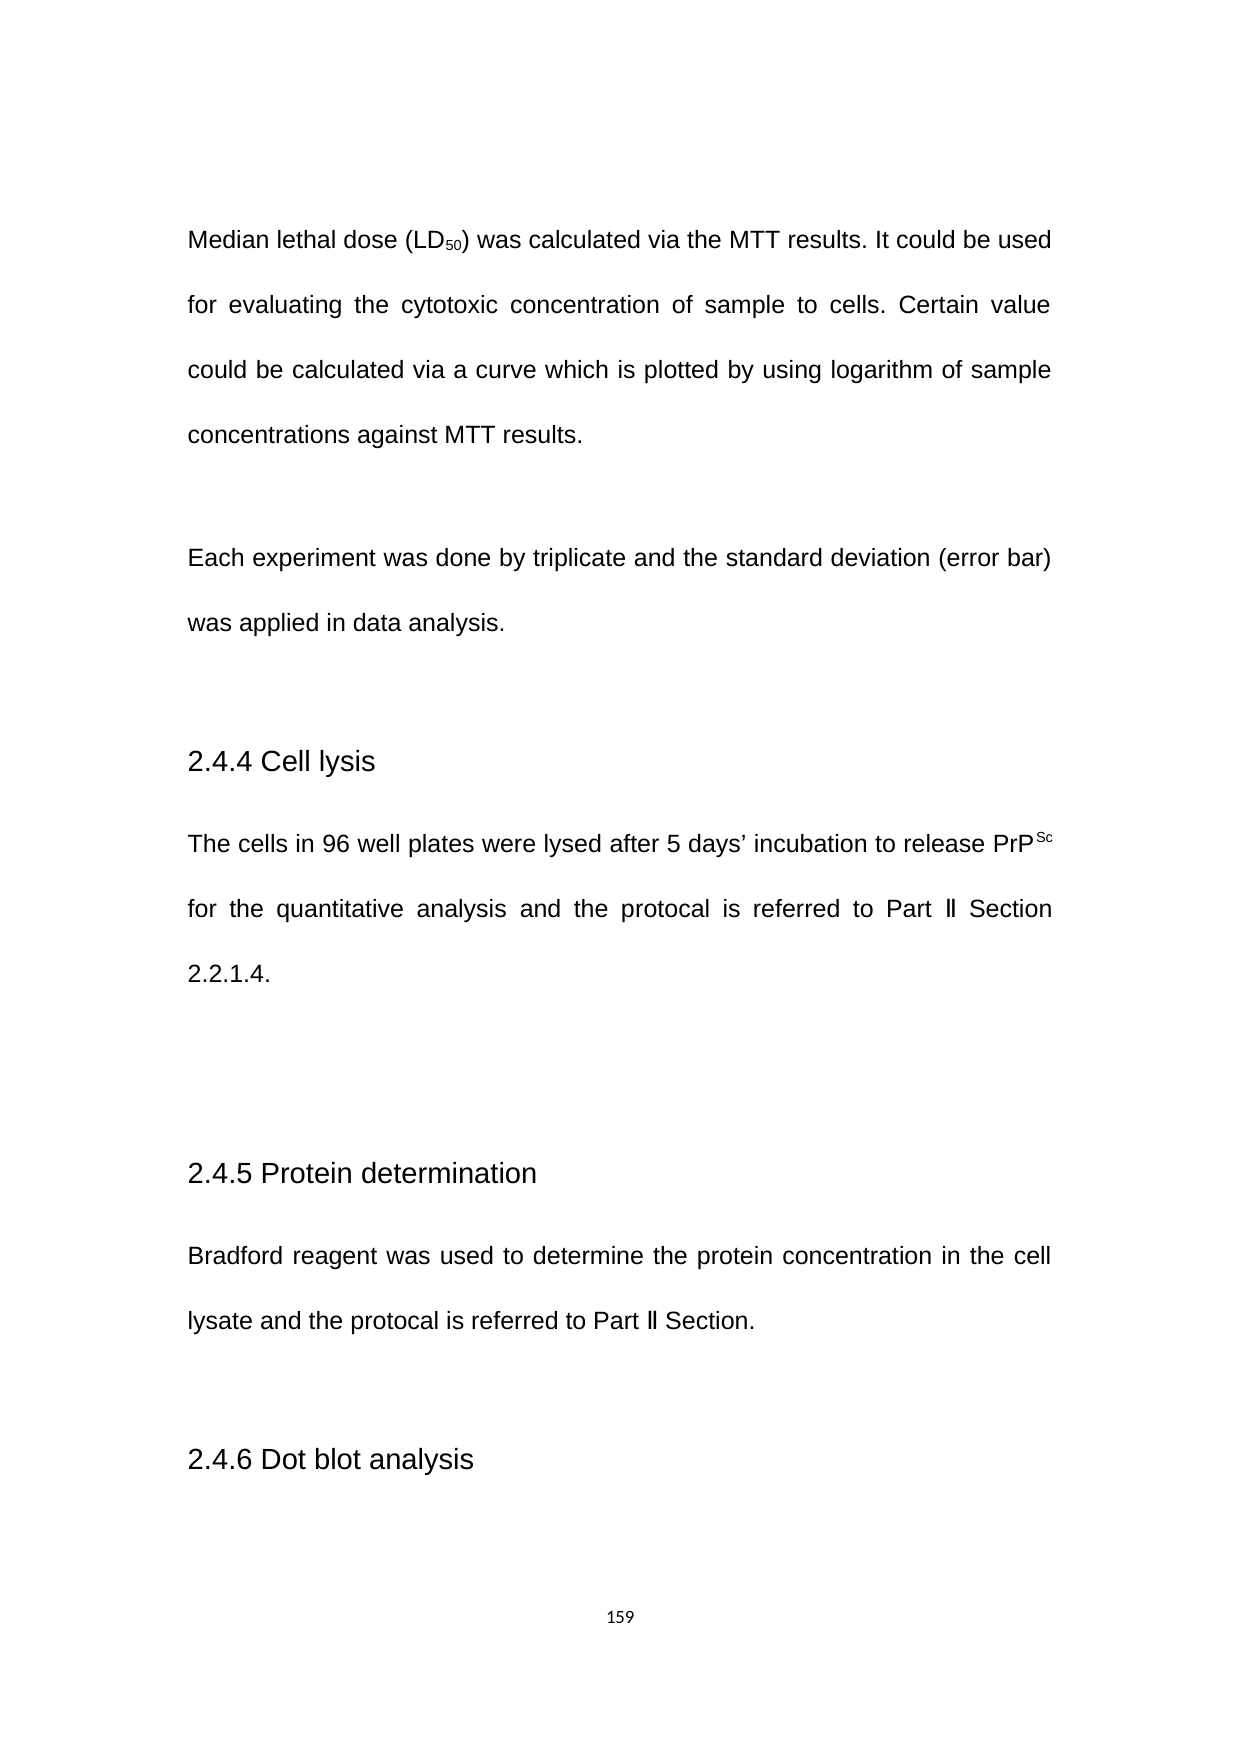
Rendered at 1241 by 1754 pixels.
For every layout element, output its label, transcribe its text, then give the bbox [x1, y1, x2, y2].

text Each experiment was done by triplicate and the standard deviation (error bar) was applied in data analysis. [187, 541, 1053, 638]
text 2.4.4 Cell lysis [187, 728, 1053, 793]
text Median lethal dose (LD50) was calculated via the MTT results. It could be used for evaluating the cytotoxic concentration of sample to cells. Certain value could be calculated via a curve which is plotted by using logarithm of sample concentrations against MTT results. [187, 223, 1053, 451]
text 2.4.6 Dot blot analysis [187, 1427, 1053, 1492]
text Bradford reagent was used to determine the protein concentration in the cell lysate and the protocal is referred to Part Ⅱ Section. [187, 1239, 1053, 1337]
text The cells in 96 well plates were lysed after 5 days’ incubation to release PrPSc for the quantitative analysis and the protocal is referred to Part Ⅱ Section 2.2.1.4. [187, 827, 1053, 989]
text 2.4.5 Protein determination [187, 1141, 1053, 1206]
